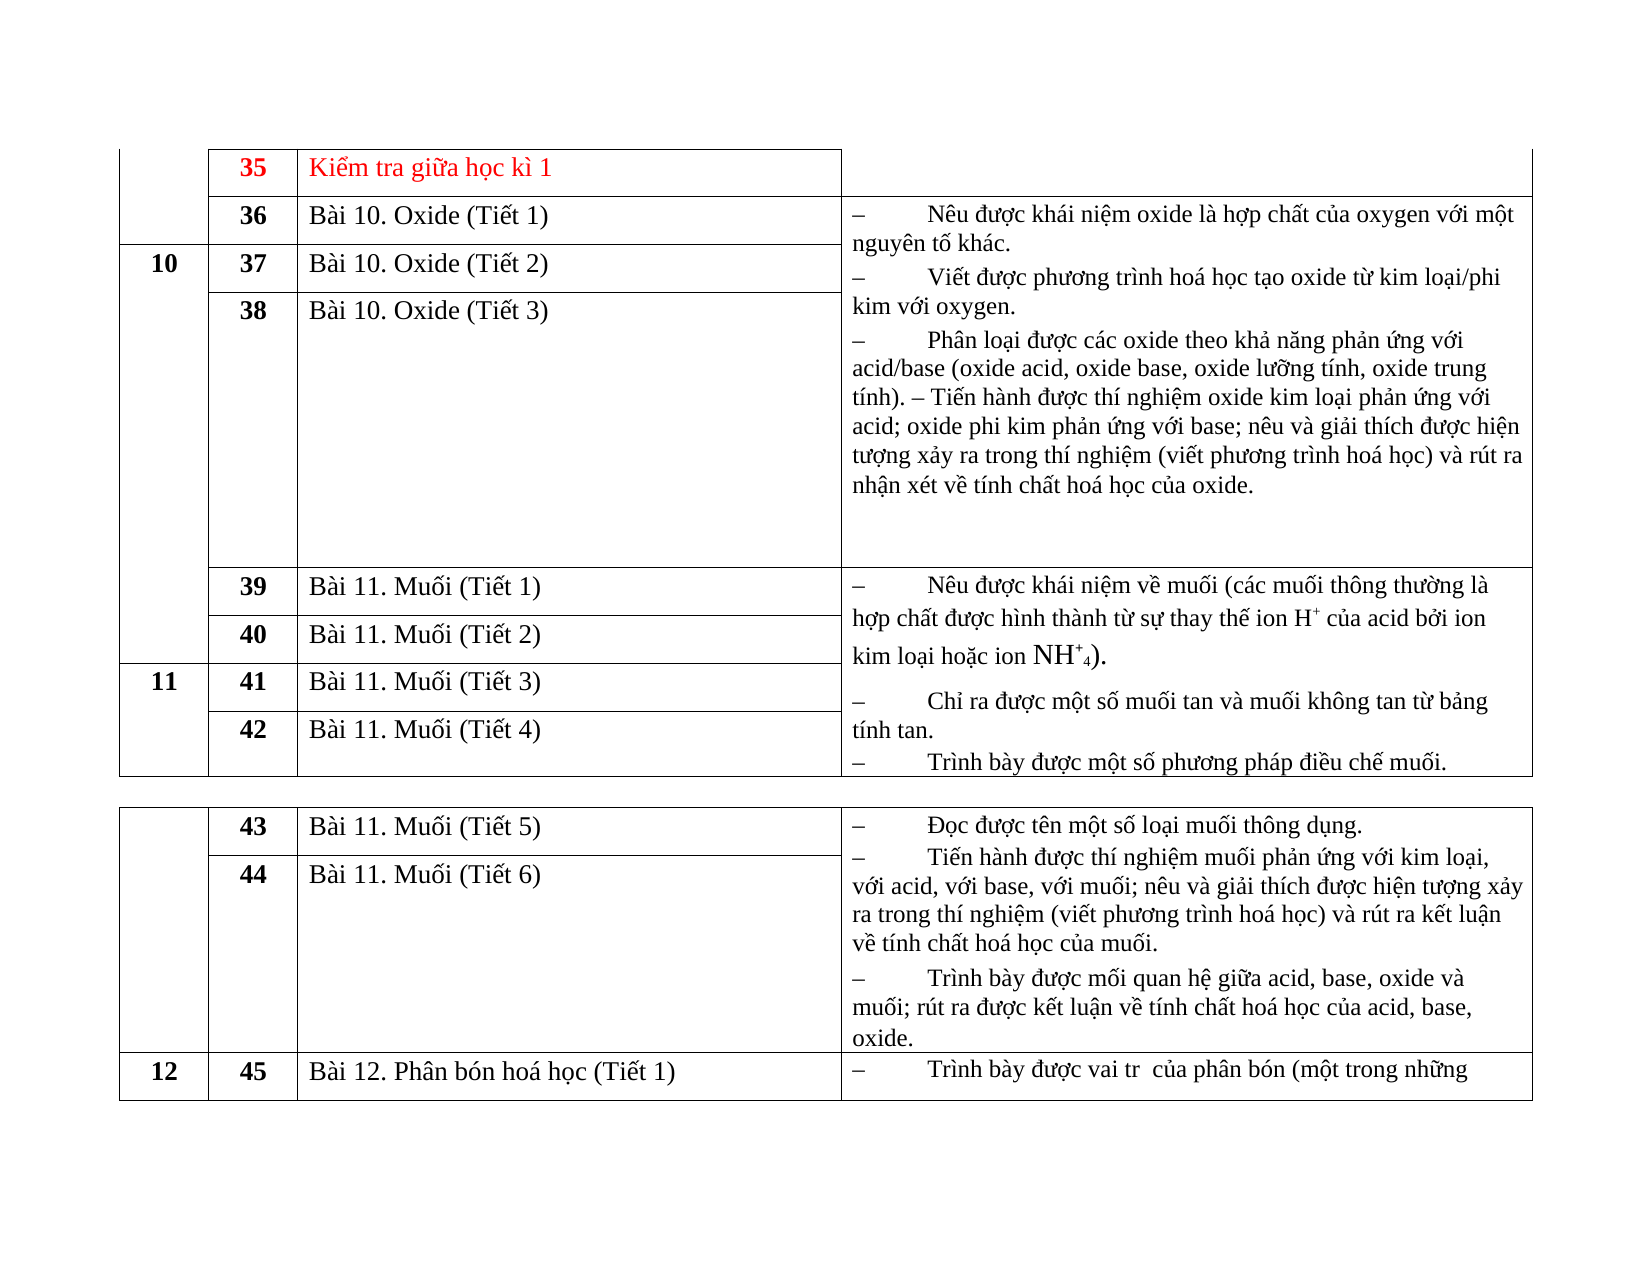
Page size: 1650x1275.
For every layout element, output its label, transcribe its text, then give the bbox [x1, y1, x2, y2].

table_header Đọc được tên một số loại muối thông dụng. Tiến hành được thí nghiệm muối phản ứng với kim loại, với acid, với base, với muối; nêu và giải thích được hiện tượng xảy ra trong thí nghiệm (viết phương trình hoá học) và rút ra kết luận về tính chất hoá học của muối. Trình bày được mối quan hệ giữa acid, base, oxide và muối; rút ra được kết luận về tính chất hoá học của acid, base, oxide. [842, 808, 1532, 1052]
table_cell Kiểm tra giữa học kì 1 [298, 150, 841, 196]
table_cell 39 [209, 568, 297, 615]
table_header 43 [209, 808, 297, 855]
table_cell 44 [209, 856, 297, 1052]
table_cell 41 [209, 664, 297, 711]
table_header Bài 11. Muối (Tiết 5) [298, 808, 841, 855]
table_cell 40 [209, 616, 297, 663]
table_cell Bài 12. Phân bón hoá học (Tiết 1) [298, 1053, 841, 1100]
table_cell Bài 11. Muối (Tiết 1) [298, 568, 841, 615]
table_cell Bài 11. Muối (Tiết 2) [298, 616, 841, 663]
table_cell 38 [209, 293, 297, 567]
table_cell 36 [209, 197, 297, 244]
table_cell 35 [209, 150, 297, 196]
table_cell 42 [209, 712, 297, 776]
table_cell 37 [209, 245, 297, 292]
table_cell 12 [120, 1053, 208, 1100]
table_cell Bài 10. Oxide (Tiết 2) [298, 245, 841, 292]
table_cell Bài 10. Oxide (Tiết 1) [298, 197, 841, 244]
table_cell 10 [120, 245, 208, 663]
table_cell Nêu được khái niệm oxide là hợp chất của oxygen với một nguyên tố khác. Viết được phương trình hoá học tạo oxide từ kim loại/phi kim với oxygen. Phân loại được các oxide theo khả năng phản ứng với acid/base (oxide acid, oxide base, oxide lưỡng tính, oxide trung tính). – Tiến hành được thí nghiệm oxide kim loại phản ứng với acid; oxide phi kim phản ứng với base; nêu và giải thích được hiện tượng xảy ra trong thí nghiệm (viết phương trình hoá học) và rút ra nhận xét về tính chất hoá học của oxide. [842, 197, 1532, 567]
table_cell Nêu được khái niệm về muối (các muối thông thường là hợp chất được hình thành từ sự thay thế ion H+ của acid bởi ion kim loại hoặc ion NH+4). Chỉ ra được một số muối tan và muối không tan từ bảng tính tan. Trình bày được một số phương pháp điều chế muối. [842, 568, 1532, 776]
table_cell Bài 11. Muối (Tiết 6) [298, 856, 841, 1052]
table_cell Bài 11. Muối (Tiết 3) [298, 664, 841, 711]
table_cell Bài 11. Muối (Tiết 4) [298, 712, 841, 776]
table_cell Bài 10. Oxide (Tiết 3) [298, 293, 841, 567]
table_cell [842, 1053, 1532, 1100]
table_cell 45 [209, 1053, 297, 1100]
table_cell 11 [120, 664, 208, 776]
table_header [120, 808, 208, 1052]
